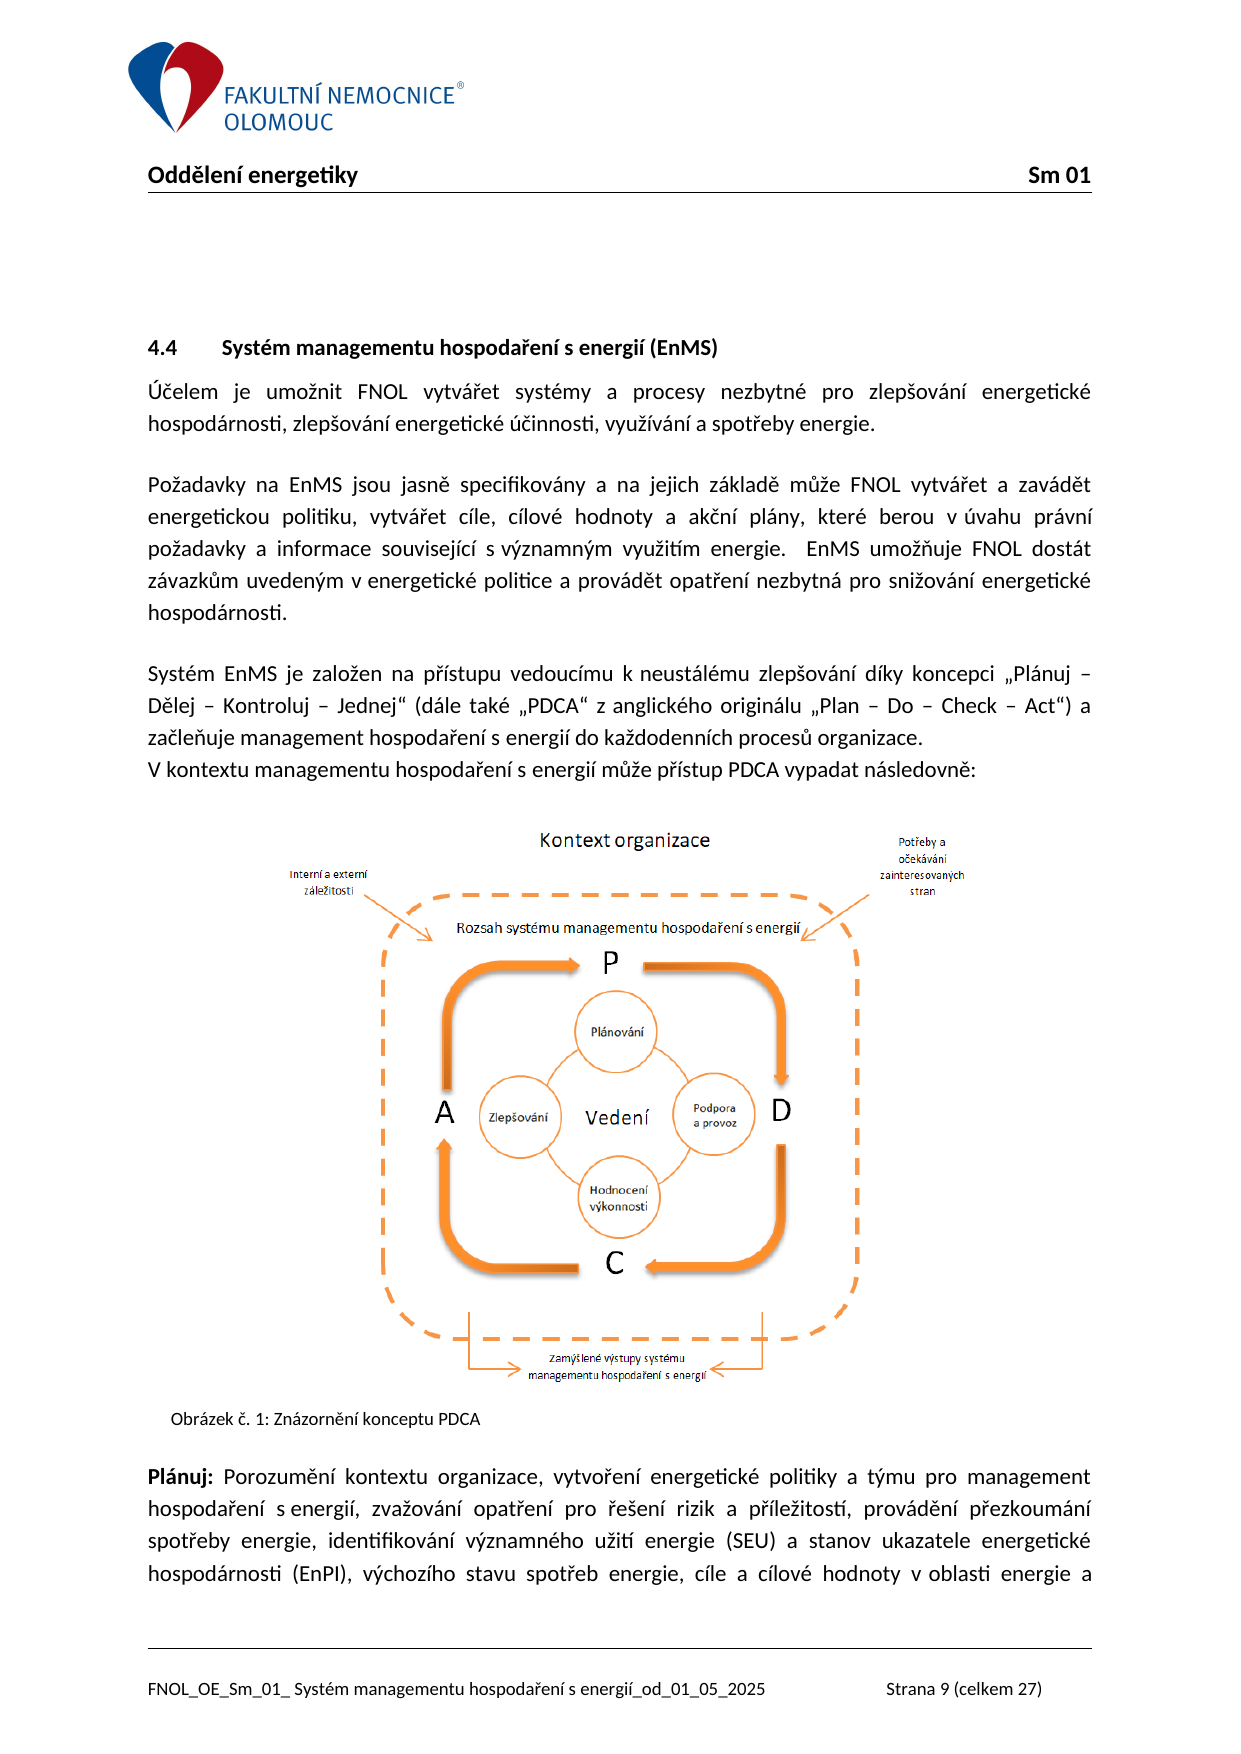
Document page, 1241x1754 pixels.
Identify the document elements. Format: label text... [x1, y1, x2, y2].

text V kontextu managementu hospodaření s energií může přístup PDCA vypadat následovně: [148, 755, 1092, 783]
subtitle Systém managementu hospodaření s energií (EnMS) [148, 333, 1092, 361]
text Požadavky na EnMS jsou jasně specifikovány a na jejich základě může FNOL vytvářet a zavádět energetickou politiku, vytvářet cíle, cílové hodnoty a akční plány, které berou v úvahu právní požadavky a informace související s významným využitím energie. EnMS umožňuje FNOL dostát závazkům uvedeným v energetické politice a provádět opatření nezbytná pro snižování energetické hospodárnosti. [148, 470, 1092, 627]
picture [116, 27, 477, 147]
text Systém EnMS je založen na přístupu vedoucímu k neustálému zlepšování díky koncepci „Plánuj – Dělej – Kontroluj – Jednej“ (dále také „PDCA“ z anglického originálu „Plan – Do – Check – Act“) a začleňuje management hospodaření s energií do každodenních procesů organizace. [148, 659, 1092, 751]
picture [249, 802, 992, 1407]
text Účelem je umožnit FNOL vytvářet systémy a procesy nezbytné pro zlepšování energetické hospodárnosti, zlepšování energetické účinnosti, využívání a spotřeby energie. [148, 377, 1092, 438]
